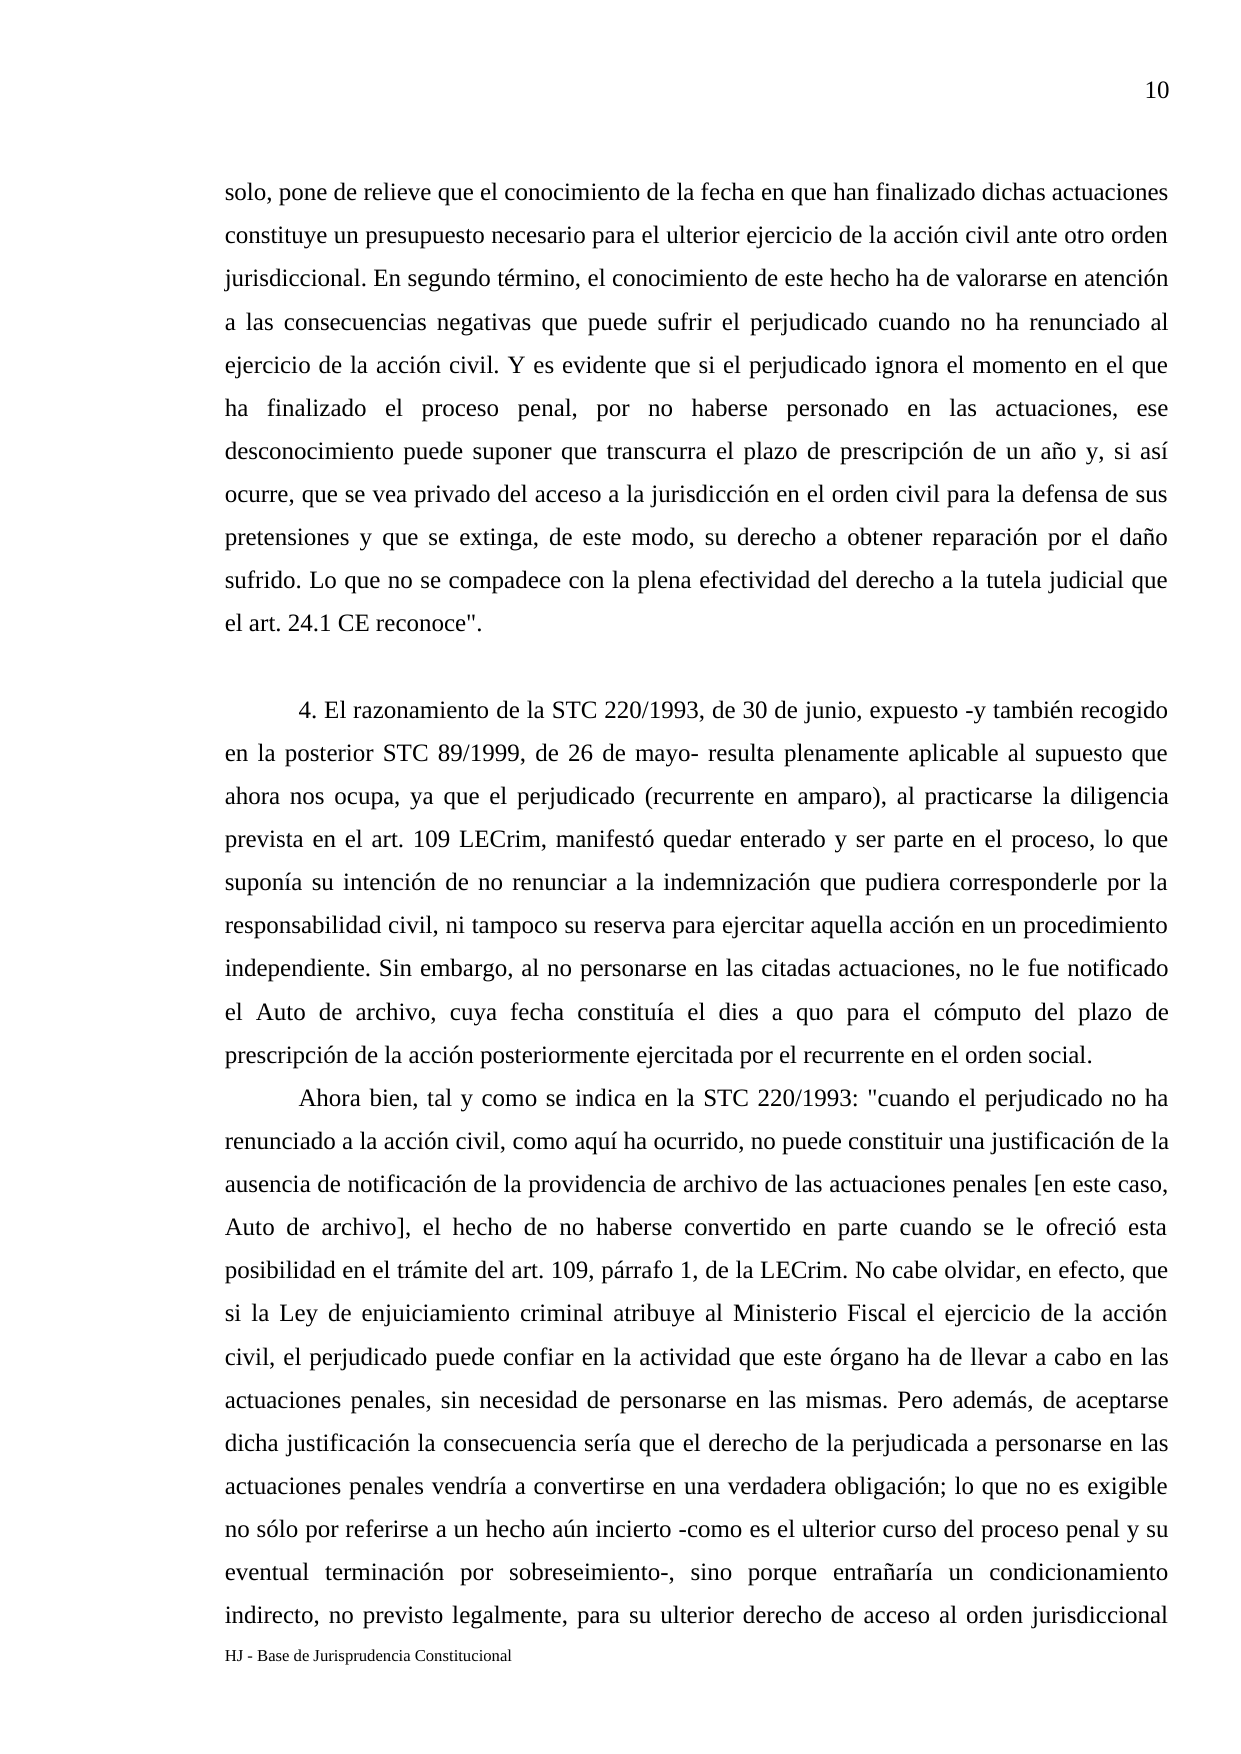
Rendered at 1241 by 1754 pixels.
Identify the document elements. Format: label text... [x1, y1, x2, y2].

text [224, 1083, 1169, 1629]
text 4. El razonamiento de la STC 220/1993, de 30 de junio, expuesto -y también recogido en la posterior STC 89/1999, de 26 de mayo- resulta plenamente aplicable al supuesto que ahora nos ocupa, ya que el perjudicado (recurrente en amparo), al practicarse la diligencia prevista en el art. 109 LECrim, manifestó quedar enterado y ser parte en el proceso, lo que suponía su intención de no renunciar a la indemnización que pudiera corresponderle por la responsabilidad civil, ni tampoco su reserva para ejercitar aquella acción en un procedimiento independiente. Sin embargo, al no personarse en las citadas actuaciones, no le fue notificado el Auto de archivo, cuya fecha constituía el dies a quo para el cómputo del plazo de prescripción de la acción posteriormente ejercitada por el recurrente en el orden social. [224, 695, 1169, 1068]
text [224, 177, 1169, 637]
